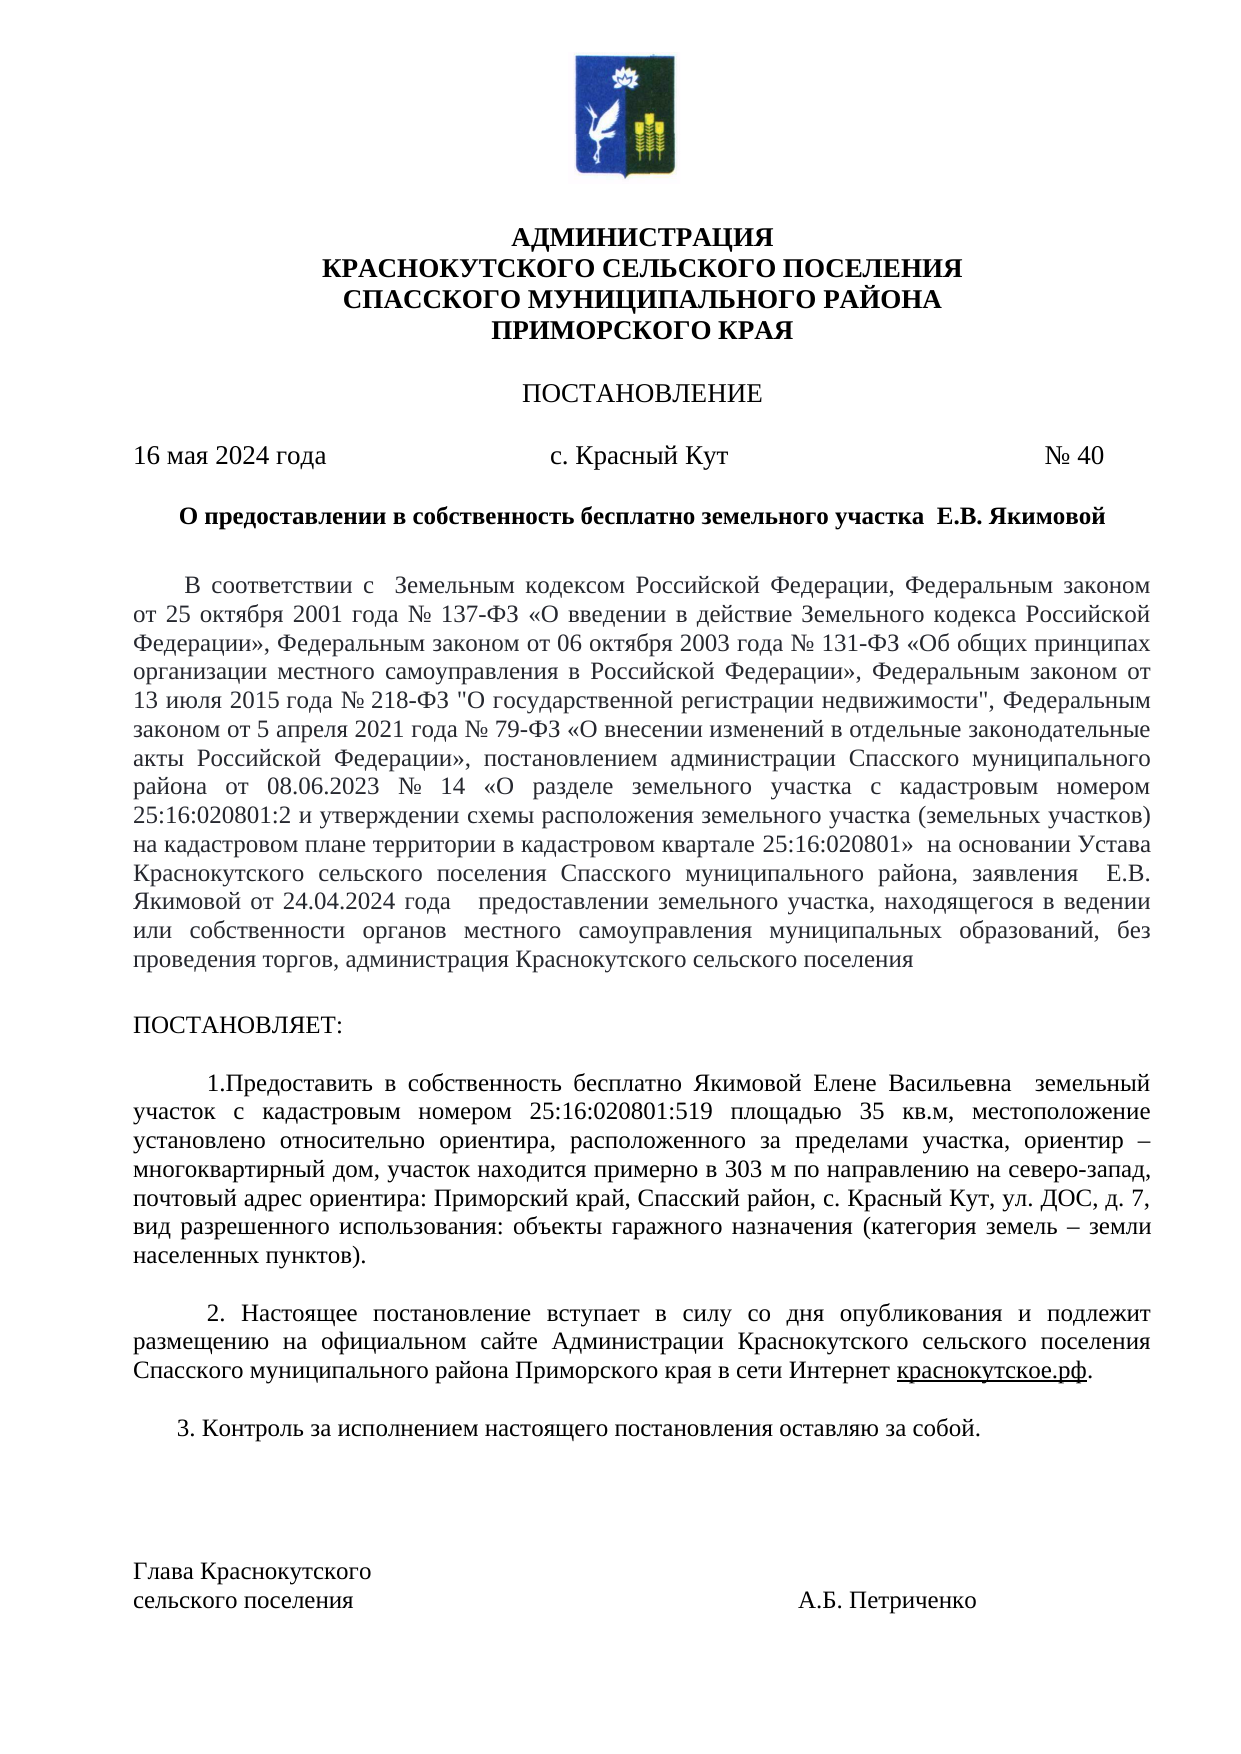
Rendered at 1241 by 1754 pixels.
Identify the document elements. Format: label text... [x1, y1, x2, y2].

text 2. Настоящее постановление вступает в силу со дня опубликования и подлежит размещению на официальном сайте Администрации Краснокутского сельского поселения Спасского муниципального района Приморского края в сети Интернет краснокутское.рф. [133, 1298, 1152, 1384]
text 1.Предоставить в собственность бесплатно Якимовой Елене Васильевна земельный участок с кадастровым номером 25:16:020801:519 площадью 35 кв.м, местоположение установлено относительно ориентира, расположенного за пределами участка, ориентир – многоквартирный дом, участок находится примерно в 303 м по направлению на северо-запад, почтовый адрес ориентира: Приморский край, Спасский район, с. Красный Кут, ул. ДОС, д. 7, вид разрешенного использования: объекты гаражного назначения (категория земель – земли населенных пунктов). [133, 1068, 1152, 1269]
text КРАСНОКУТСКОГО СЕЛЬСКОГО ПОСЕЛЕНИЯ [133, 252, 1152, 283]
table_header с. Красный Кут [399, 439, 812, 470]
text ПОСТАНОВЛЕНИЕ [133, 377, 1152, 408]
text ПОСТАНОВЛЯЕТ: [133, 1010, 1152, 1039]
text О предоставлении в собственность бесплатно земельного участка Е.В. Якимовой [133, 501, 1152, 530]
table_header 16 мая 2024 года [122, 439, 399, 470]
picture [568, 52, 681, 184]
text 3. Контроль за исполнением настоящего постановления оставляю за собой. [170, 1413, 1152, 1441]
text сельского поселения А.Б. Петриченко [133, 1585, 1152, 1614]
text ПРИМОРСКОГО КРАЯ [133, 314, 1152, 346]
text СПАССКОГО МУНИЦИПАЛЬНОГО РАЙОНА [133, 283, 1152, 314]
table_header № 40 [812, 439, 1154, 470]
text Глава Краснокутского [133, 1556, 1152, 1585]
text АДМИНИСТРАЦИЯ [133, 221, 1152, 252]
text В соответствии с Земельным кодексом Российской Федерации, Федеральным законом от 25 октября 2001 года № 137-ФЗ «О введении в действие Земельного кодекса Российской Федерации», Федеральным законом от 06 октября 2003 года № 131-ФЗ «Об общих принципах организации местного самоуправления в Российской Федерации», Федеральным законом от 13 июля 2015 года № 218-ФЗ "О государственной регистрации недвижимости", Федеральным законом от 5 апреля 2021 года № 79-ФЗ «О внесении изменений в отдельные законодательные акты Российской Федерации», постановлением администрации Спасского муниципального района от 08.06.2023 № 14 «О разделе земельного участка с кадастровым номером 25:16:020801:2 и утверждении схемы расположения земельного участка (земельных участков) на кадастровом плане территории в кадастровом квартале 25:16:020801» на основании Устава Краснокутского сельского поселения Спасского муниципального района, заявления Е.В. Якимовой от 24.04.2024 года предоставлении земельного участка, находящегося в ведении или собственности органов местного самоуправления муниципальных образований, без проведения торгов, администрация Краснокутского сельского поселения [133, 570, 1152, 973]
